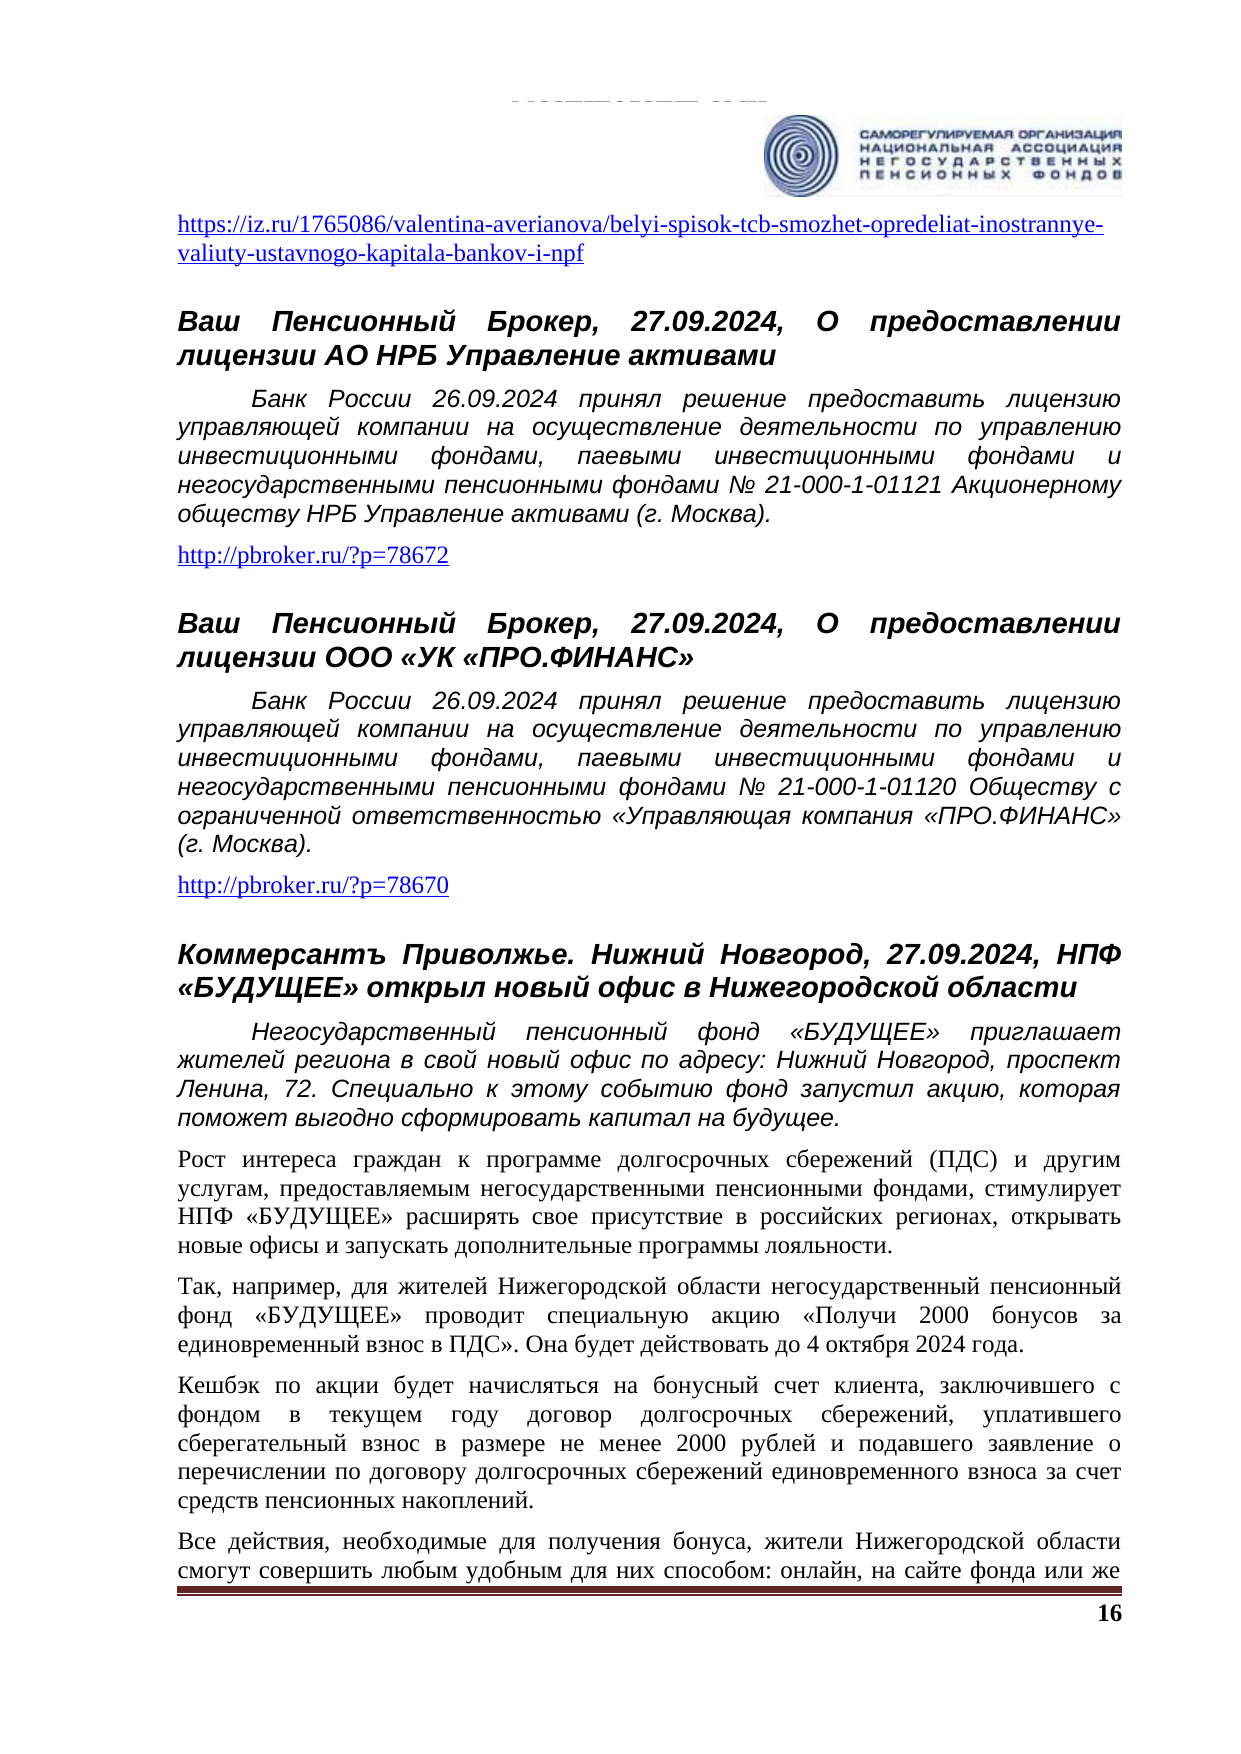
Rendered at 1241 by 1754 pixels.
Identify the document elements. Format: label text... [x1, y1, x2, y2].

subtitle Ваш Пенсионный Брокер, 27.09.2024, О предоставлении лицензии ООО «УК «ПРО.ФИНАНС» [177, 606, 1122, 673]
picture [764, 115, 1122, 197]
subtitle Коммерсантъ Приволжье. Нижний Новгород, 27.09.2024, НПФ «БУДУЩЕЕ» открыл новый офис в Нижегородской области [177, 937, 1122, 1004]
subtitle Банк России 26.09.2024 принял решение предоставить лицензию управляющей компании на осуществление деятельности по управлению инвестиционными фондами, паевыми инвестиционными фондами и негосударственными пенсионными фондами № 21-000-1-01121 Акционерному обществу НРБ Управление активами (г. Москва). [177, 383, 1122, 527]
text Рост интереса граждан к программе долгосрочных сбережений (ПДС) и другим услугам, предоставляемым негосударственными пенсионными фондами, стимулирует НПФ «БУДУЩЕЕ» расширять свое присутствие в российских регионах, открывать новые офисы и запускать дополнительные программы лояльности. [177, 1144, 1122, 1259]
text http://pbroker.ru/?p=78670 [177, 871, 1122, 899]
text https://iz.ru/1765086/valentina-averianova/belyi-spisok-tcb-smozhet-opredeliat-inostrannye-valiuty-ustavnogo-kapitala-bankov-i-npf [177, 209, 1122, 266]
subtitle Ваш Пенсионный Брокер, 27.09.2024, О предоставлении лицензии АО НРБ Управление активами [177, 304, 1122, 371]
subtitle Негосударственный пенсионный фонд «БУДУЩЕЕ» приглашает жителей региона в свой новый офис по адресу: Нижний Новгород, проспект Ленина, 72. Специально к этому событию фонд запустил акцию, которая поможет выгодно сформировать капитал на будущее. [177, 1016, 1122, 1131]
text http://pbroker.ru/?p=78672 [177, 540, 1122, 568]
text Так, например, для жителей Нижегородской области негосударственный пенсионный фонд «БУДУЩЕЕ» проводит специальную акцию «Получи 2000 бонусов за единовременный взнос в ПДС». Она будет действовать до 4 октября 2024 года. [177, 1271, 1122, 1358]
subtitle Банк России 26.09.2024 принял решение предоставить лицензию управляющей компании на осуществление деятельности по управлению инвестиционными фондами, паевыми инвестиционными фондами и негосударственными пенсионными фондами № 21-000-1-01120 Обществу с ограниченной ответственностью «Управляющая компания «ПРО.ФИНАНС» (г. Москва). [177, 686, 1122, 858]
text Кешбэк по акции будет начисляться на бонусный счет клиента, заключившего с фондом в текущем году договор долгосрочных сбережений, уплатившего сберегательный взнос в размере не менее 2000 рублей и подавшего заявление о перечислении по договору долгосрочных сбережений единовременного взноса за счет средств пенсионных накоплений. [177, 1370, 1122, 1514]
